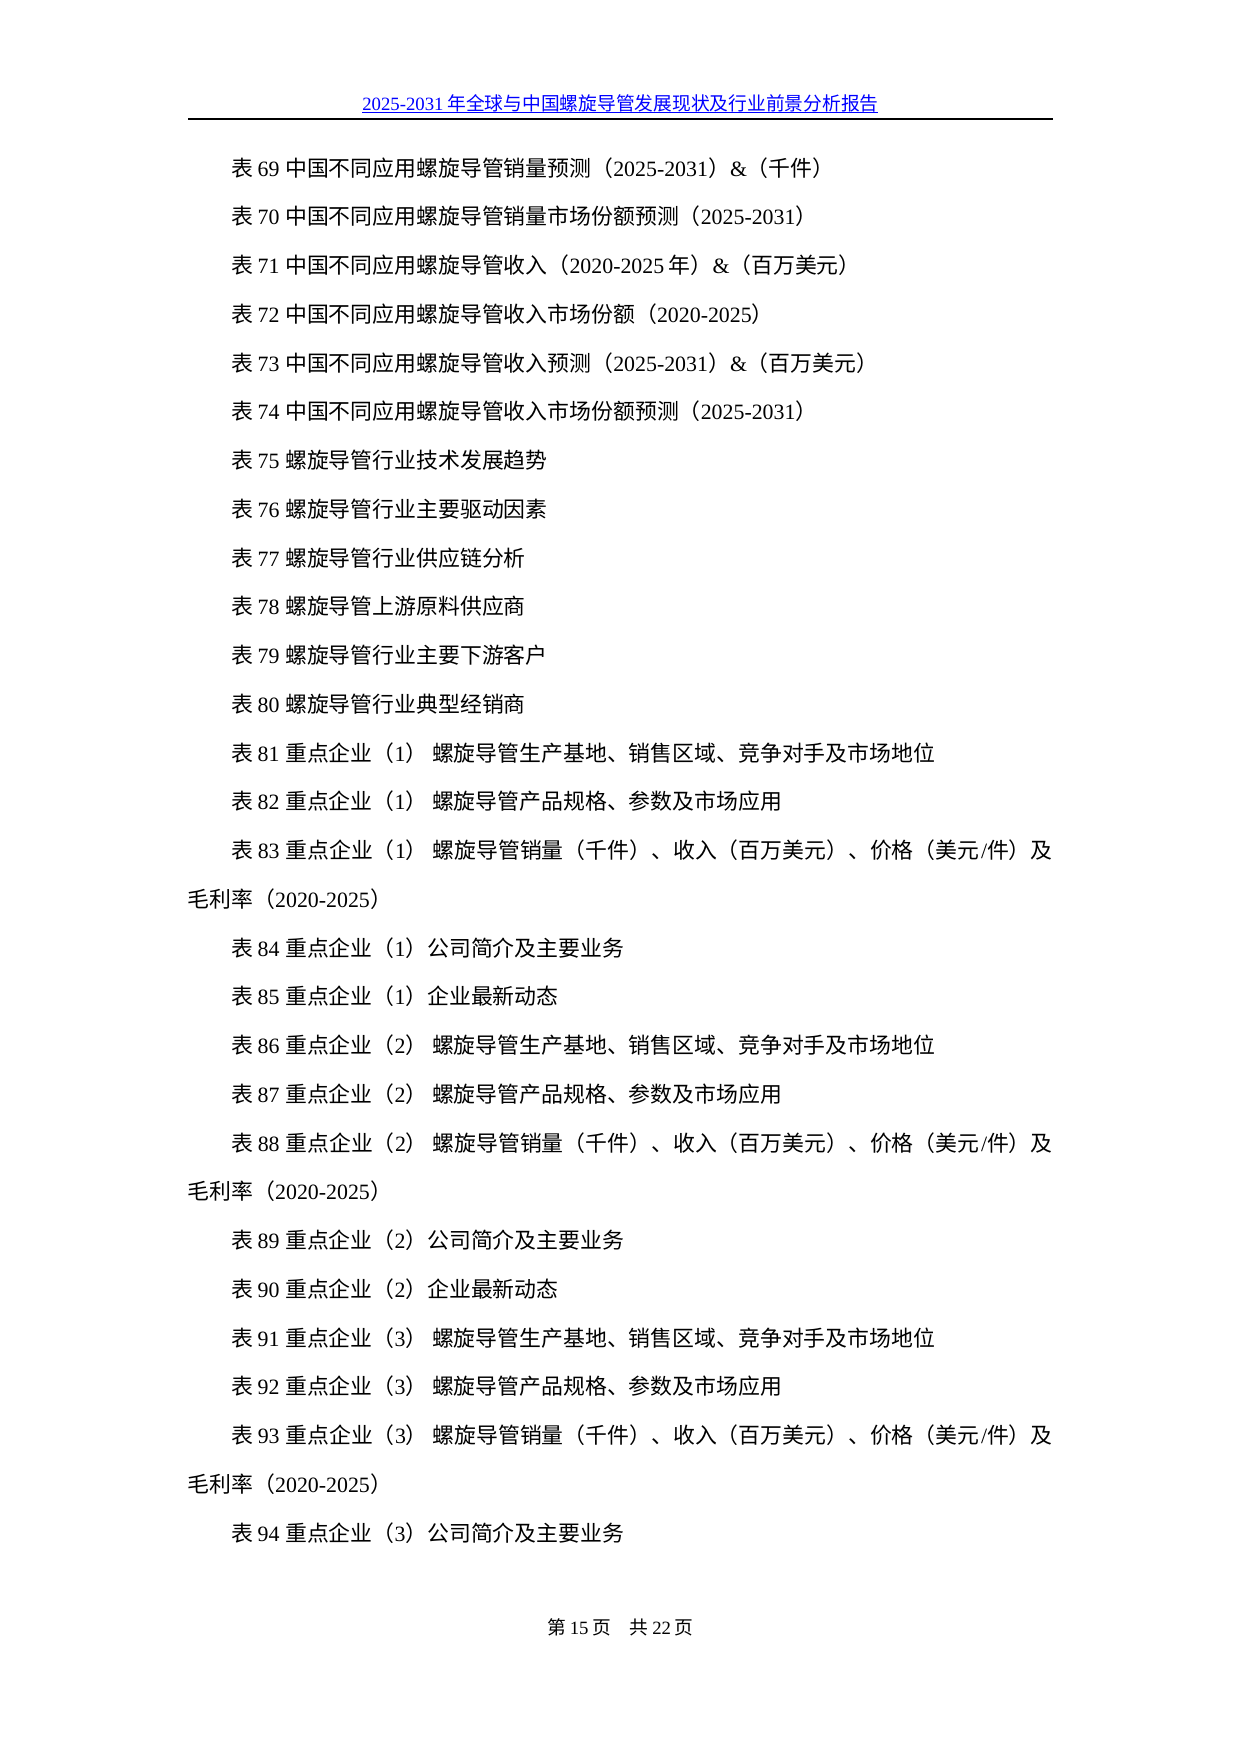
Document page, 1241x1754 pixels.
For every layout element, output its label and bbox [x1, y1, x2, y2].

text [187, 150, 1053, 1548]
